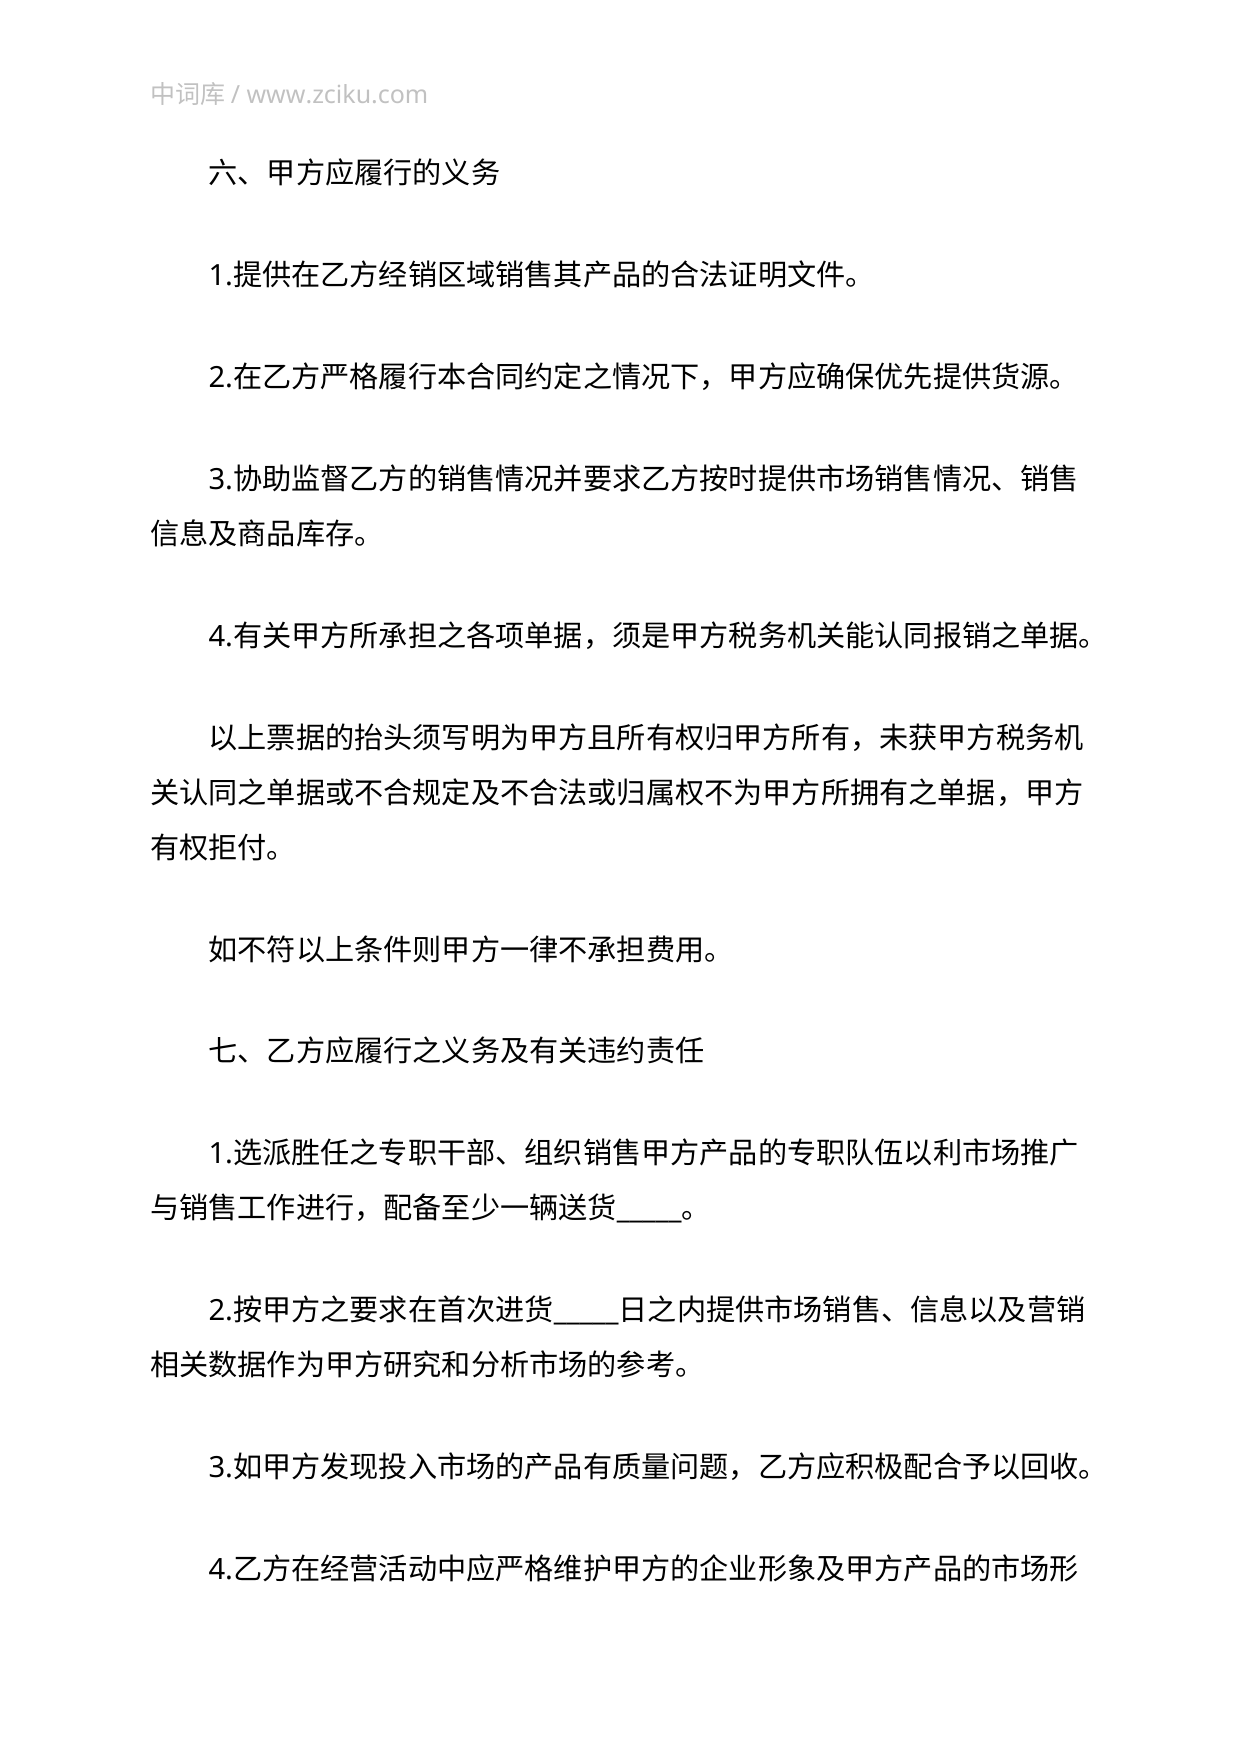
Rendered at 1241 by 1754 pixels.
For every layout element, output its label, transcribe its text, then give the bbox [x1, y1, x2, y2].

text 4.有关甲方所承担之各项单据，须是甲方税务机关能认同报销之单据。 [150, 612, 1090, 655]
text 1.提供在乙方经销区域销售其产品的合法证明文件。 [150, 252, 1090, 294]
text 3.如甲方发现投入市场的产品有质量问题，乙方应积极配合予以回收。 [150, 1443, 1090, 1486]
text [150, 1545, 1090, 1588]
text 如不符以上条件则甲方一律不承担费用。 [150, 926, 1090, 968]
text 2.按甲方之要求在首次进货_____日之内提供市场销售、信息以及营销相关数据作为甲方研究和分析市场的参考。 [150, 1287, 1090, 1384]
text 2.在乙方严格履行本合同约定之情况下，甲方应确保优先提供货源。 [150, 354, 1090, 396]
text 3.协助监督乙方的销售情况并要求乙方按时提供市场销售情况、销售信息及商品库存。 [150, 456, 1090, 553]
text 以上票据的抬头须写明为甲方且所有权归甲方所有，未获甲方税务机关认同之单据或不合规定及不合法或归属权不为甲方所拥有之单据，甲方有权拒付。 [150, 714, 1090, 867]
text 1.选派胜任之专职干部、组织销售甲方产品的专职队伍以利市场推广与销售工作进行，配备至少一辆送货_____。 [150, 1129, 1090, 1227]
text 七、乙方应履行之义务及有关违约责任 [150, 1028, 1090, 1070]
text 六、甲方应履行的义务 [150, 150, 1090, 192]
